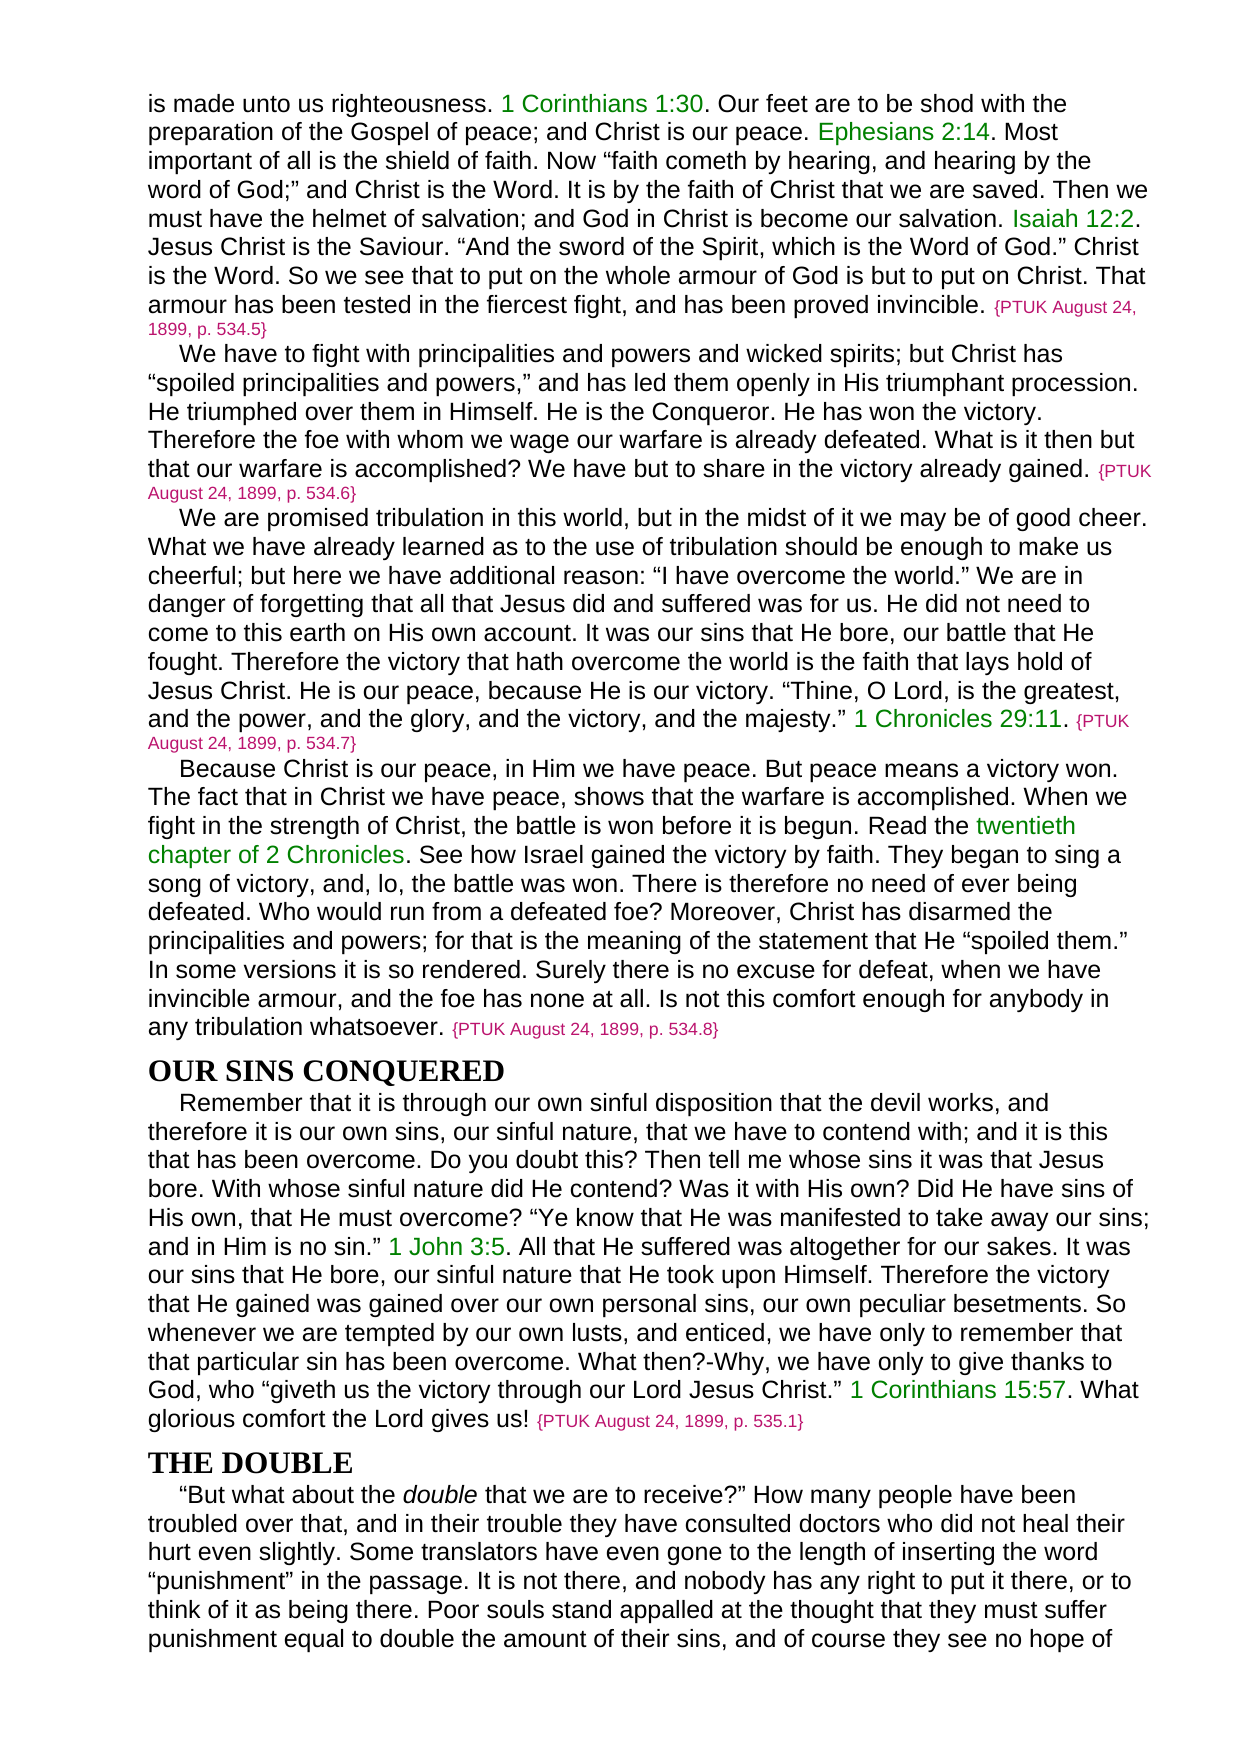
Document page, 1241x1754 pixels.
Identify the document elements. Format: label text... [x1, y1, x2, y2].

text Because Christ is our peace, in Him we have peace. But peace means a victory won. The fact that in Christ we have peace, shows that the warfare is accomplished. When we fight in the strength of Christ, the battle is won before it is begun. Read the twentieth chapter of 2 Chronicles. See how Israel gained the victory by faith. They began to sing a song of victory, and, lo, the battle was won. There is therefore no need of ever being defeated. Who would run from a defeated foe? Moreover, Christ has disarmed the principalities and powers; for that is the meaning of the statement that He “spoiled them.” In some versions it is so rendered. Surely there is no excuse for defeat, when we have invincible armour, and the foe has none at all. Is not this comfort enough for anybody in any tribulation whatsoever. {PTUK August 24, 1899, p. 534.8} [148, 753, 1152, 1041]
text THE DOUBLE [148, 1433, 1152, 1480]
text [148, 1480, 1152, 1652]
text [148, 88, 1152, 339]
text OUR SINS CONQUERED [148, 1041, 1152, 1088]
text We are promised tribulation in this world, but in the midst of it we may be of good cheer. What we have already learned as to the use of tribulation should be enough to make us cheerful; but here we have additional reason: “I have overcome the world.” We are in danger of forgetting that all that Jesus did and suffered was for us. He did not need to come to this earth on His own account. It was our sins that He bore, our battle that He fought. Therefore the victory that hath overcome the world is the faith that lays hold of Jesus Christ. He is our peace, because He is our victory. “Thine, O Lord, is the greatest, and the power, and the glory, and the victory, and the majesty.” 1 Chronicles 29:11. {PTUK August 24, 1899, p. 534.7} [148, 503, 1152, 753]
text We have to fight with principalities and powers and wicked spirits; but Christ has “spoiled principalities and powers,” and has led them openly in His triumphant procession. He triumphed over them in Himself. He is the Conqueror. He has won the victory. Therefore the foe with whom we wage our warfare is already defeated. What is it then but that our warfare is accomplished? We have but to share in the victory already gained. {PTUK August 24, 1899, p. 534.6} [148, 339, 1152, 503]
text Remember that it is through our own sinful disposition that the devil works, and therefore it is our own sins, our sinful nature, that we have to contend with; and it is this that has been overcome. Do you doubt this? Then tell me whose sins it was that Jesus bore. With whose sinful nature did He contend? Was it with His own? Did He have sins of His own, that He must overcome? “Ye know that He was manifested to take away our sins; and in Him is no sin.” 1 John 3:5. All that He suffered was altogether for our sakes. It was our sins that He bore, our sinful nature that He took upon Himself. Therefore the victory that He gained was gained over our own personal sins, our own peculiar besetments. So whenever we are tempted by our own lusts, and enticed, we have only to remember that that particular sin has been overcome. What then?-Why, we have only to give thanks to God, who “giveth us the victory through our Lord Jesus Christ.” 1 Corinthians 15:57. What glorious comfort the Lord gives us! {PTUK August 24, 1899, p. 535.1} [148, 1088, 1152, 1433]
